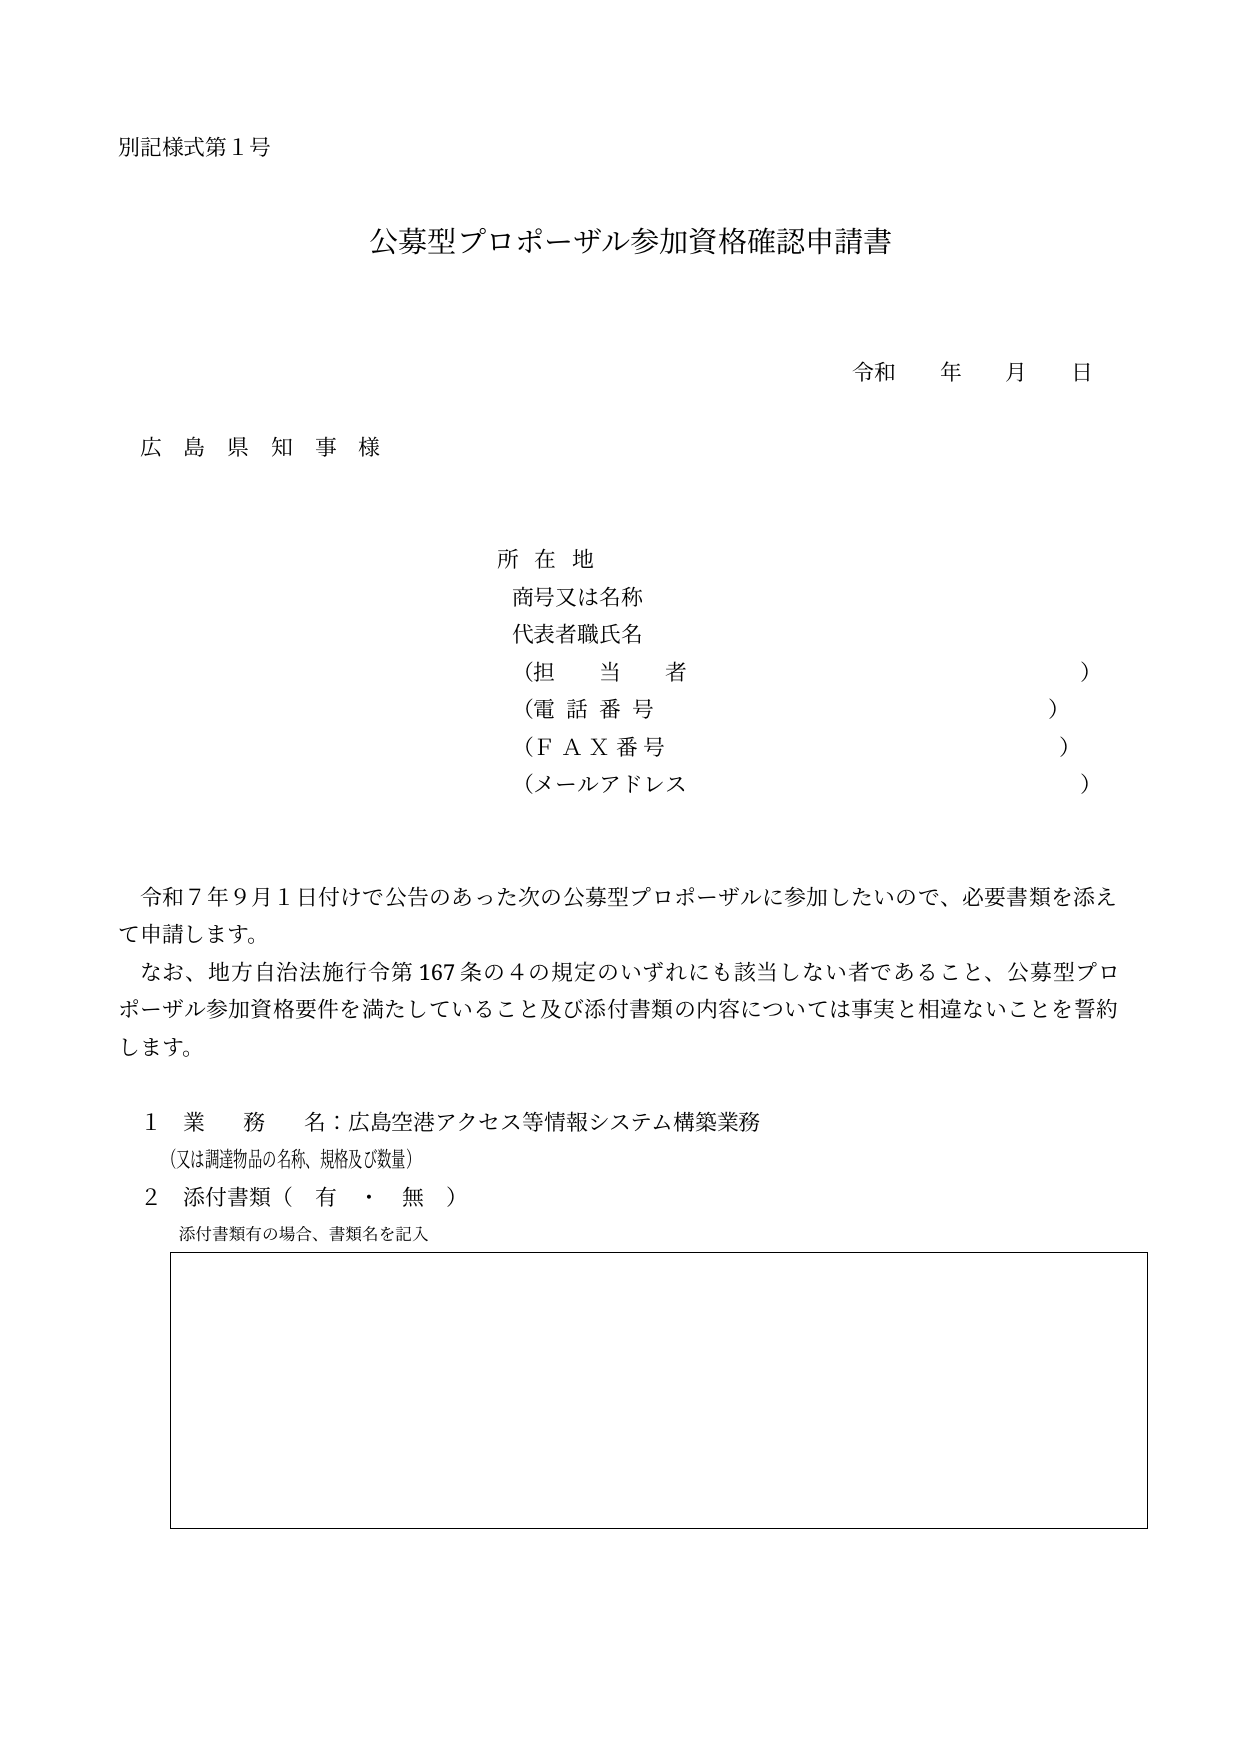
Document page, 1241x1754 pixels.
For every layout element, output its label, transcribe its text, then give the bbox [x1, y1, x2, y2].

text 別記様式第１号 [118, 127, 1122, 164]
text （Ｆ Ａ Ｘ 番 号 ） [118, 727, 1122, 764]
text 公募型プロポーザル参加資格確認申請書 [118, 202, 1122, 277]
text ２ 添付書類（ 有 ・ 無 ） [118, 1177, 1122, 1214]
table_header [171, 1253, 1147, 1528]
text 所在地 [184, 539, 1122, 577]
text 商号又は名称 [118, 577, 1122, 614]
text 添付書類有の場合、書類名を記入 [118, 1214, 1122, 1252]
text （又は調達物品の名称、規格及び数量） [118, 1139, 1122, 1177]
text なお、地方自治法施行令第167条の４の規定のいずれにも該当しない者であること、公募型プロポーザル参加資格要件を満たしていること及び添付書類の内容については事実と相違ないことを誓約します。 [118, 952, 1122, 1064]
text （担 当 者 ） [118, 652, 1122, 689]
text 令和７年９月１日付けで公告のあった次の公募型プロポーザルに参加したいので、必要書類を添えて申請します。 [118, 877, 1122, 952]
text 令和 年 月 日 [118, 352, 1093, 389]
text （電話番号 ） [118, 689, 1122, 727]
text 広 島 県 知 事 様 [118, 427, 1122, 464]
text １ 業務名：広島空港アクセス等情報システム構築業務 [118, 1102, 1122, 1139]
text 代表者職氏名 [118, 614, 1122, 652]
text （メールアドレス ） [118, 764, 1122, 802]
